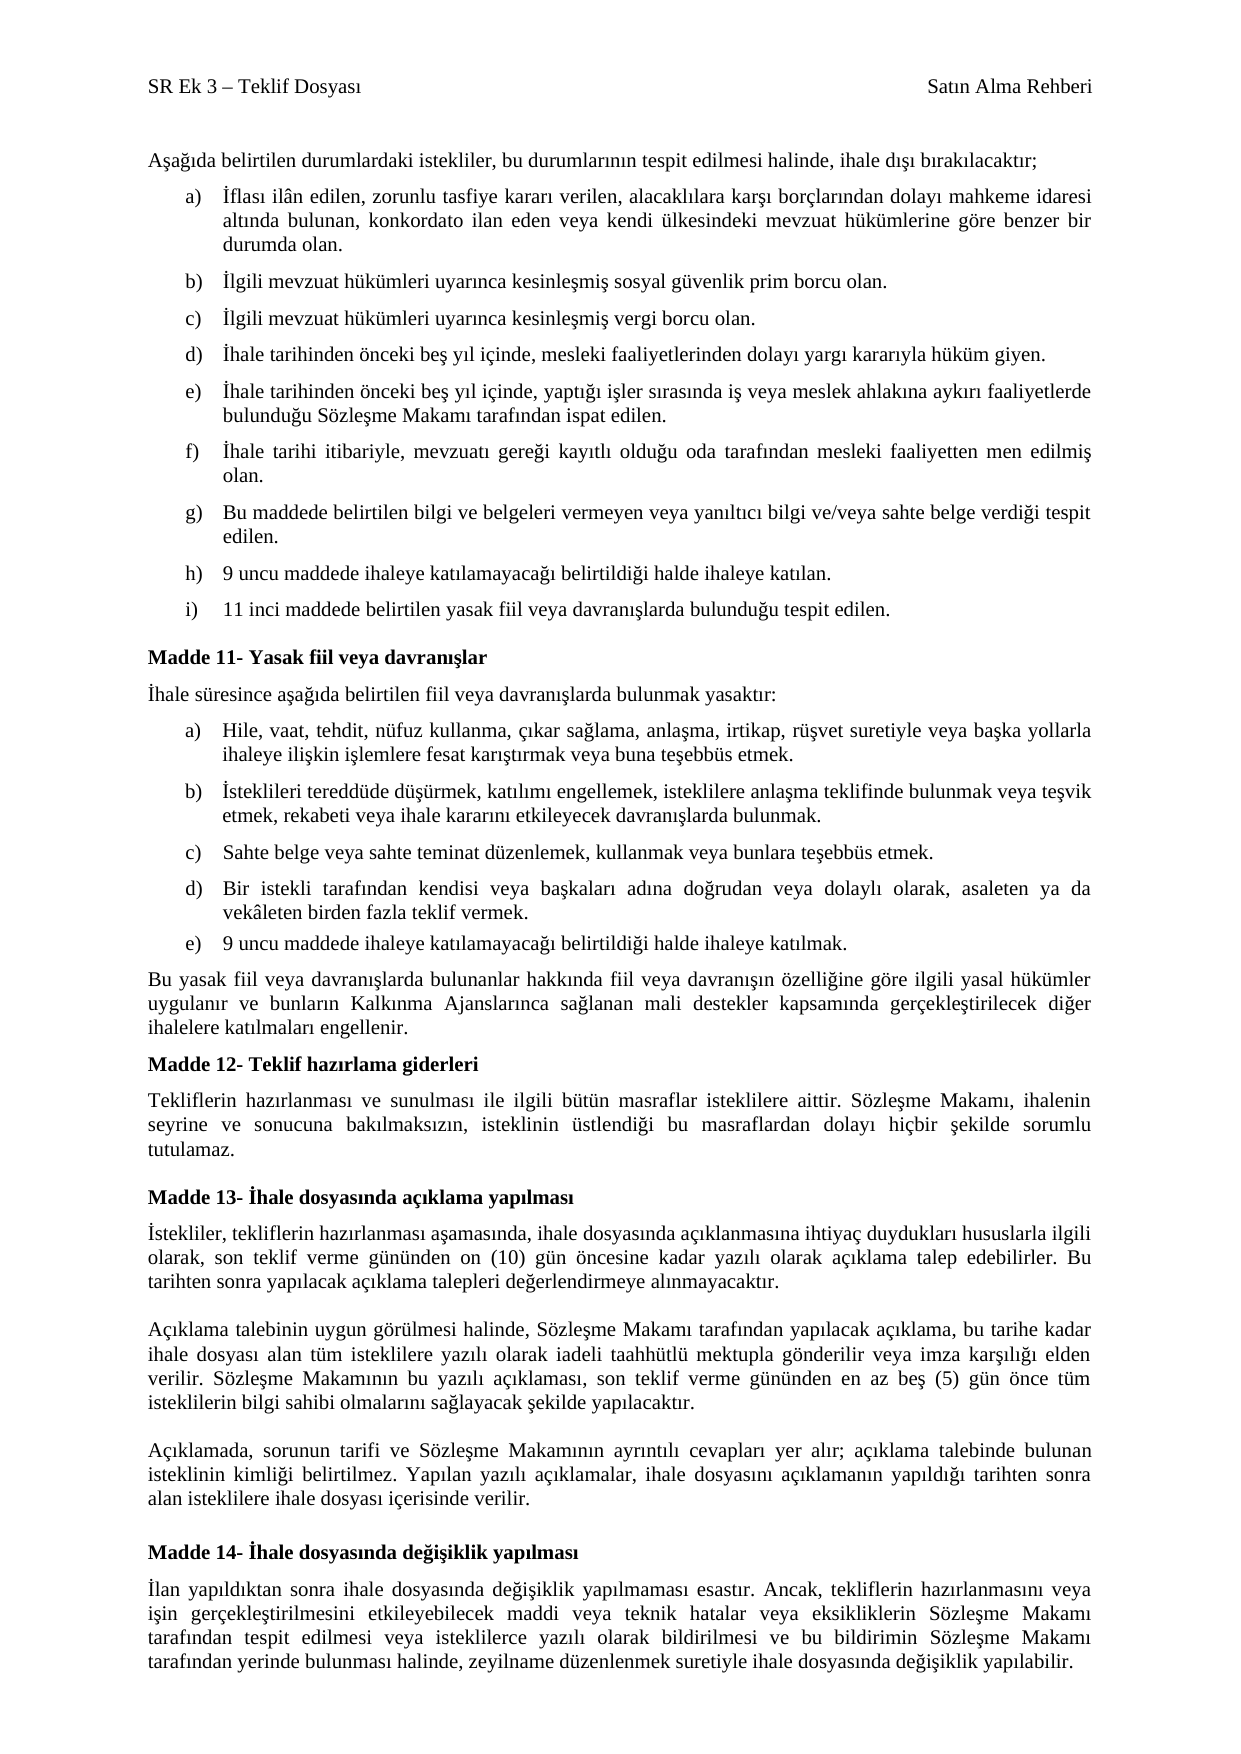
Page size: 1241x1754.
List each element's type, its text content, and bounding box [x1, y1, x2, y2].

text Madde 12- Teklif hazırlama giderleri [148, 1052, 1093, 1076]
list İhale tarihi itibariyle, mevzuatı gereği kayıtlı olduğu oda tarafından mesleki faaliyetten men edilmiş olan. [185, 439, 1093, 487]
list 9 uncu maddede ihaleye katılamayacağı belirtildiği halde ihaleye katılan. [185, 561, 1093, 584]
text Bu yasak fiil veya davranışlarda bulunanlar hakkında fiil veya davranışın özelliğine göre ilgili yasal hükümler uygulanır ve bunların Kalkınma Ajanslarınca sağlanan mali destekler kapsamında gerçekleştirilecek diğer ihalelere katılmaları engellenir. [148, 967, 1093, 1039]
text Madde 14- İhale dosyasında değişiklik yapılması [148, 1540, 1093, 1564]
text Açıklama talebinin uygun görülmesi halinde, Sözleşme Makamı tarafından yapılacak açıklama, bu tarihe kadar ihale dosyası alan tüm isteklilere yazılı olarak iadeli taahhütlü mektupla gönderilir veya imza karşılığı elden verilir. Sözleşme Makamının bu yazılı açıklaması, son teklif verme gününden en az beş (5) gün önce tüm isteklilerin bilgi sahibi olmalarını sağlayacak şekilde yapılacaktır. [148, 1317, 1093, 1414]
list Bu maddede belirtilen bilgi ve belgeleri vermeyen veya yanıltıcı bilgi ve/veya sahte belge verdiği tespit edilen. [185, 500, 1093, 548]
list İhale tarihinden önceki beş yıl içinde, yaptığı işler sırasında iş veya meslek ahlakına aykırı faaliyetlerde bulunduğu Sözleşme Makamı tarafından ispat edilen. [185, 379, 1093, 427]
list İflası ilân edilen, zorunlu tasfiye kararı verilen, alacaklılara karşı borçlarından dolayı mahkeme idaresi altında bulunan, konkordato ilan eden veya kendi ülkesindeki mevzuat hükümlerine göre benzer bir durumda olan. [185, 184, 1093, 256]
text Tekliflerin hazırlanması ve sunulması ile ilgili bütün masraflar isteklilere aittir. Sözleşme Makamı, ihalenin seyrine ve sonucuna bakılmaksızın, isteklinin üstlendiği bu masraflardan dolayı hiçbir şekilde sorumlu tutulamaz. [148, 1088, 1093, 1161]
list 11 inci maddede belirtilen yasak fiil veya davranışlarda bulunduğu tespit edilen. [185, 597, 1093, 621]
text İhale süresince aşağıda belirtilen fiil veya davranışlarda bulunmak yasaktır: [148, 682, 1093, 706]
text İlan yapıldıktan sonra ihale dosyasında değişiklik yapılmaması esastır. Ancak, tekliflerin hazırlanmasını veya işin gerçekleştirilmesini etkileyebilecek maddi veya teknik hatalar veya eksikliklerin Sözleşme Makamı tarafından tespit edilmesi veya isteklilerce yazılı olarak bildirilmesi ve bu bildirimin Sözleşme Makamı tarafından yerinde bulunması halinde, zeyilname düzenlenmek suretiyle ihale dosyasında değişiklik yapılabilir. [148, 1577, 1093, 1673]
list İsteklileri tereddüde düşürmek, katılımı engellemek, isteklilere anlaşma teklifinde bulunmak veya teşvik etmek, rekabeti veya ihale kararını etkileyecek davranışlarda bulunmak. [185, 779, 1093, 827]
list Sahte belge veya sahte teminat düzenlemek, kullanmak veya bunlara teşebbüs etmek. [185, 839, 1093, 864]
text İstekliler, tekliflerin hazırlanması aşamasında, ihale dosyasında açıklanmasına ihtiyaç duydukları hususlarla ilgili olarak, son teklif verme gününden on (10) gün öncesine kadar yazılı olarak açıklama talep edebilirler. Bu tarihten sonra yapılacak açıklama talepleri değerlendirmeye alınmayacaktır. [148, 1221, 1093, 1293]
text Madde 13- İhale dosyasında açıklama yapılması [148, 1184, 1093, 1209]
list İlgili mevzuat hükümleri uyarınca kesinleşmiş vergi borcu olan. [185, 306, 1093, 329]
text Aşağıda belirtilen durumlardaki istekliler, bu durumlarının tespit edilmesi halinde, ihale dışı bırakılacaktır; [148, 148, 1093, 172]
list İlgili mevzuat hükümleri uyarınca kesinleşmiş sosyal güvenlik prim borcu olan. [185, 269, 1093, 293]
list 9 uncu maddede ihaleye katılamayacağı belirtildiği halde ihaleye katılmak. [185, 931, 1093, 954]
list Hile, vaat, tehdit, nüfuz kullanma, çıkar sağlama, anlaşma, irtikap, rüşvet suretiyle veya başka yollarla ihaleye ilişkin işlemlere fesat karıştırmak veya buna teşebbüs etmek. [185, 718, 1093, 766]
list Bir istekli tarafından kendisi veya başkaları adına doğrudan veya dolaylı olarak, asaleten ya da vekâleten birden fazla teklif vermek. [185, 876, 1093, 924]
list İhale tarihinden önceki beş yıl içinde, mesleki faaliyetlerinden dolayı yargı kararıyla hüküm giyen. [185, 342, 1093, 366]
text Madde 11- Yasak fiil veya davranışlar [148, 645, 1093, 669]
text Açıklamada, sorunun tarifi ve Sözleşme Makamının ayrıntılı cevapları yer alır; açıklama talebinde bulunan isteklinin kimliği belirtilmez. Yapılan yazılı açıklamalar, ihale dosyasını açıklamanın yapıldığı tarihten sonra alan isteklilere ihale dosyası içerisinde verilir. [148, 1438, 1093, 1510]
